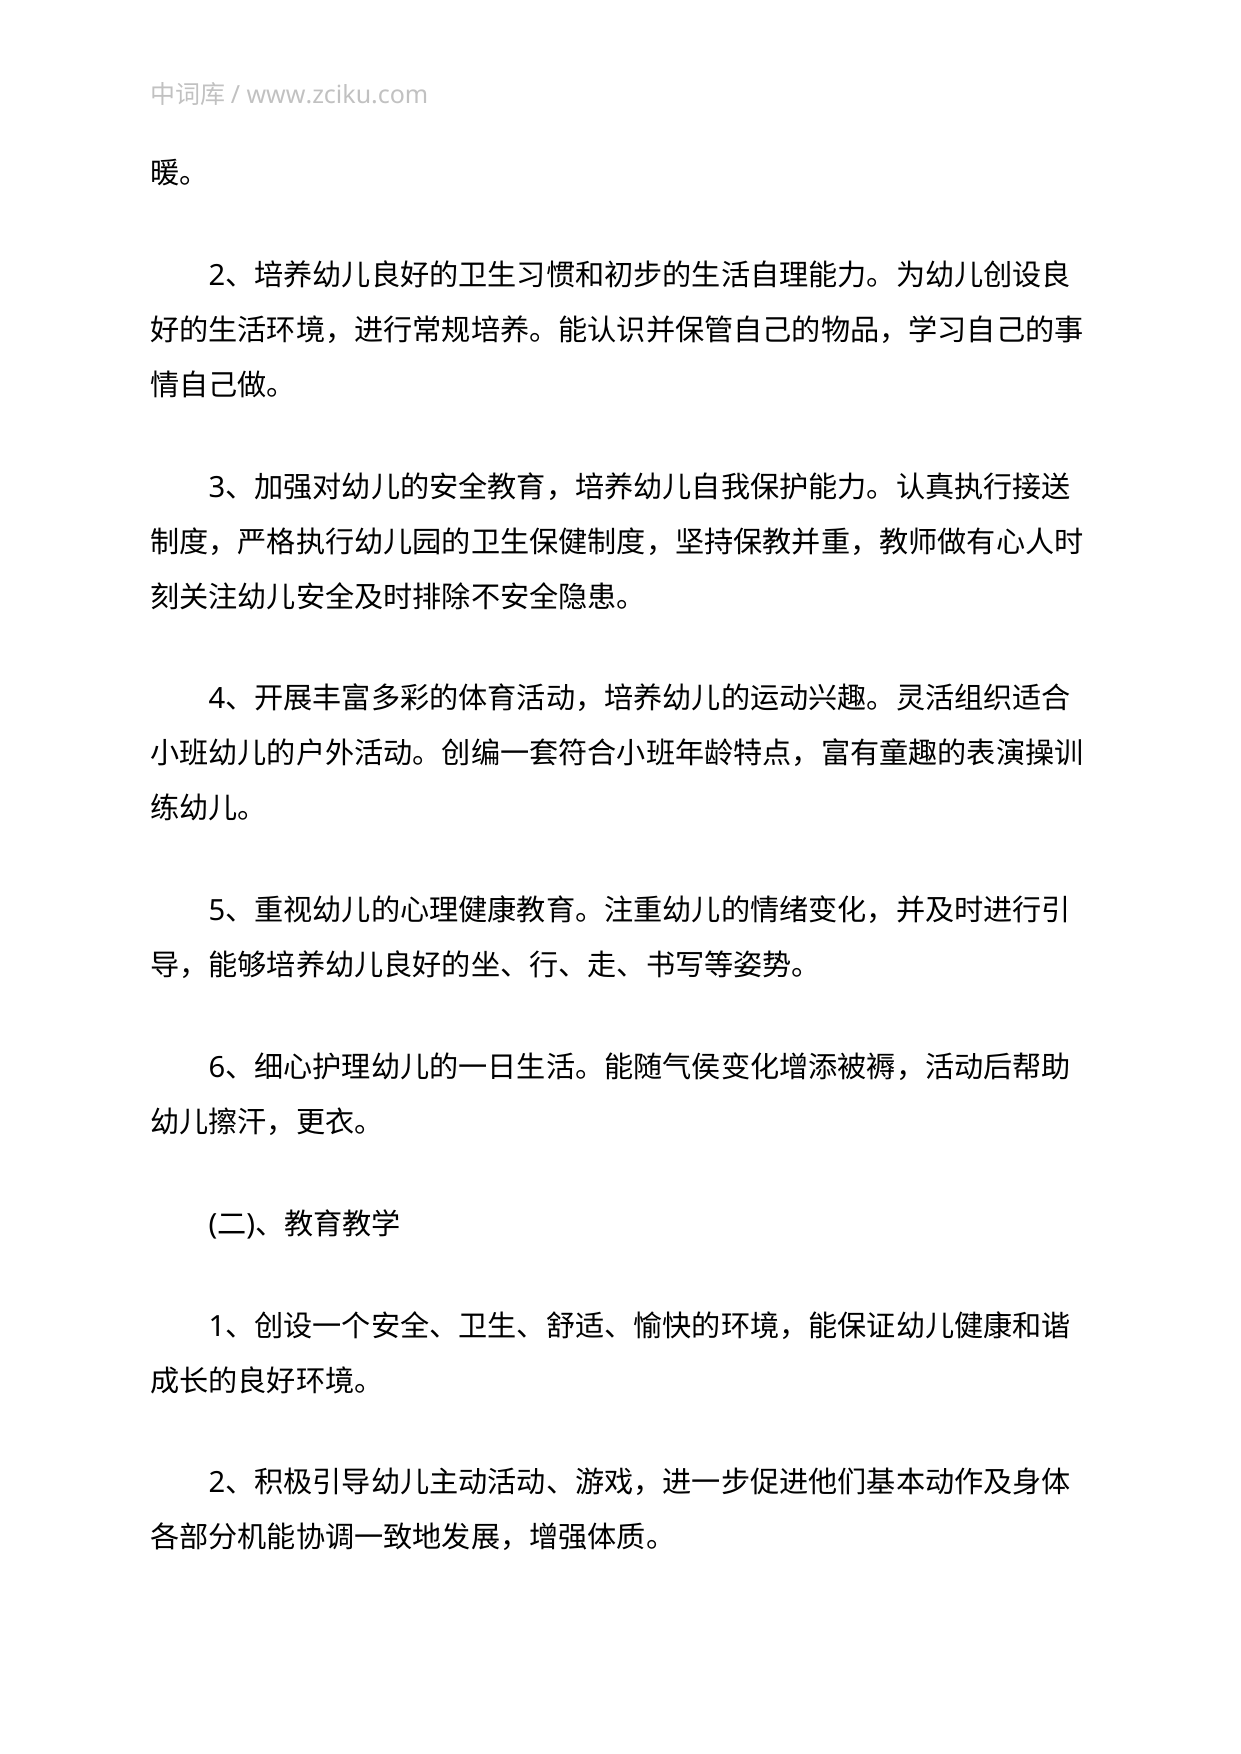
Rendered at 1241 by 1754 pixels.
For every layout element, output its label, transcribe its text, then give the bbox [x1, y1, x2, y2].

text 6、细心护理幼儿的一日生活。能随气侯变化增添被褥，活动后帮助幼儿擦汗，更衣。 [150, 1043, 1090, 1141]
text 4、开展丰富多彩的体育活动，培养幼儿的运动兴趣。灵活组织适合小班幼儿的户外活动。创编一套符合小班年龄特点，富有童趣的表演操训练幼儿。 [150, 675, 1090, 827]
text 2、培养幼儿良好的卫生习惯和初步的生活自理能力。为幼儿创设良好的生活环境，进行常规培养。能认识并保管自己的物品，学习自己的事情自己做。 [150, 252, 1090, 404]
text (二)、教育教学 [150, 1200, 1090, 1243]
text 5、重视幼儿的心理健康教育。注重幼儿的情绪变化，并及时进行引导，能够培养幼儿良好的坐、行、走、书写等姿势。 [150, 887, 1090, 984]
text 3、加强对幼儿的安全教育，培养幼儿自我保护能力。认真执行接送制度，严格执行幼儿园的卫生保健制度，坚持保教并重，教师做有心人时刻关注幼儿安全及时排除不安全隐患。 [150, 463, 1090, 616]
text 1、创设一个安全、卫生、舒适、愉快的环境，能保证幼儿健康和谐成长的良好环境。 [150, 1302, 1090, 1399]
text 2、积极引导幼儿主动活动、游戏，进一步促进他们基本动作及身体各部分机能协调一致地发展，增强体质。 [150, 1459, 1090, 1556]
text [150, 150, 1090, 192]
